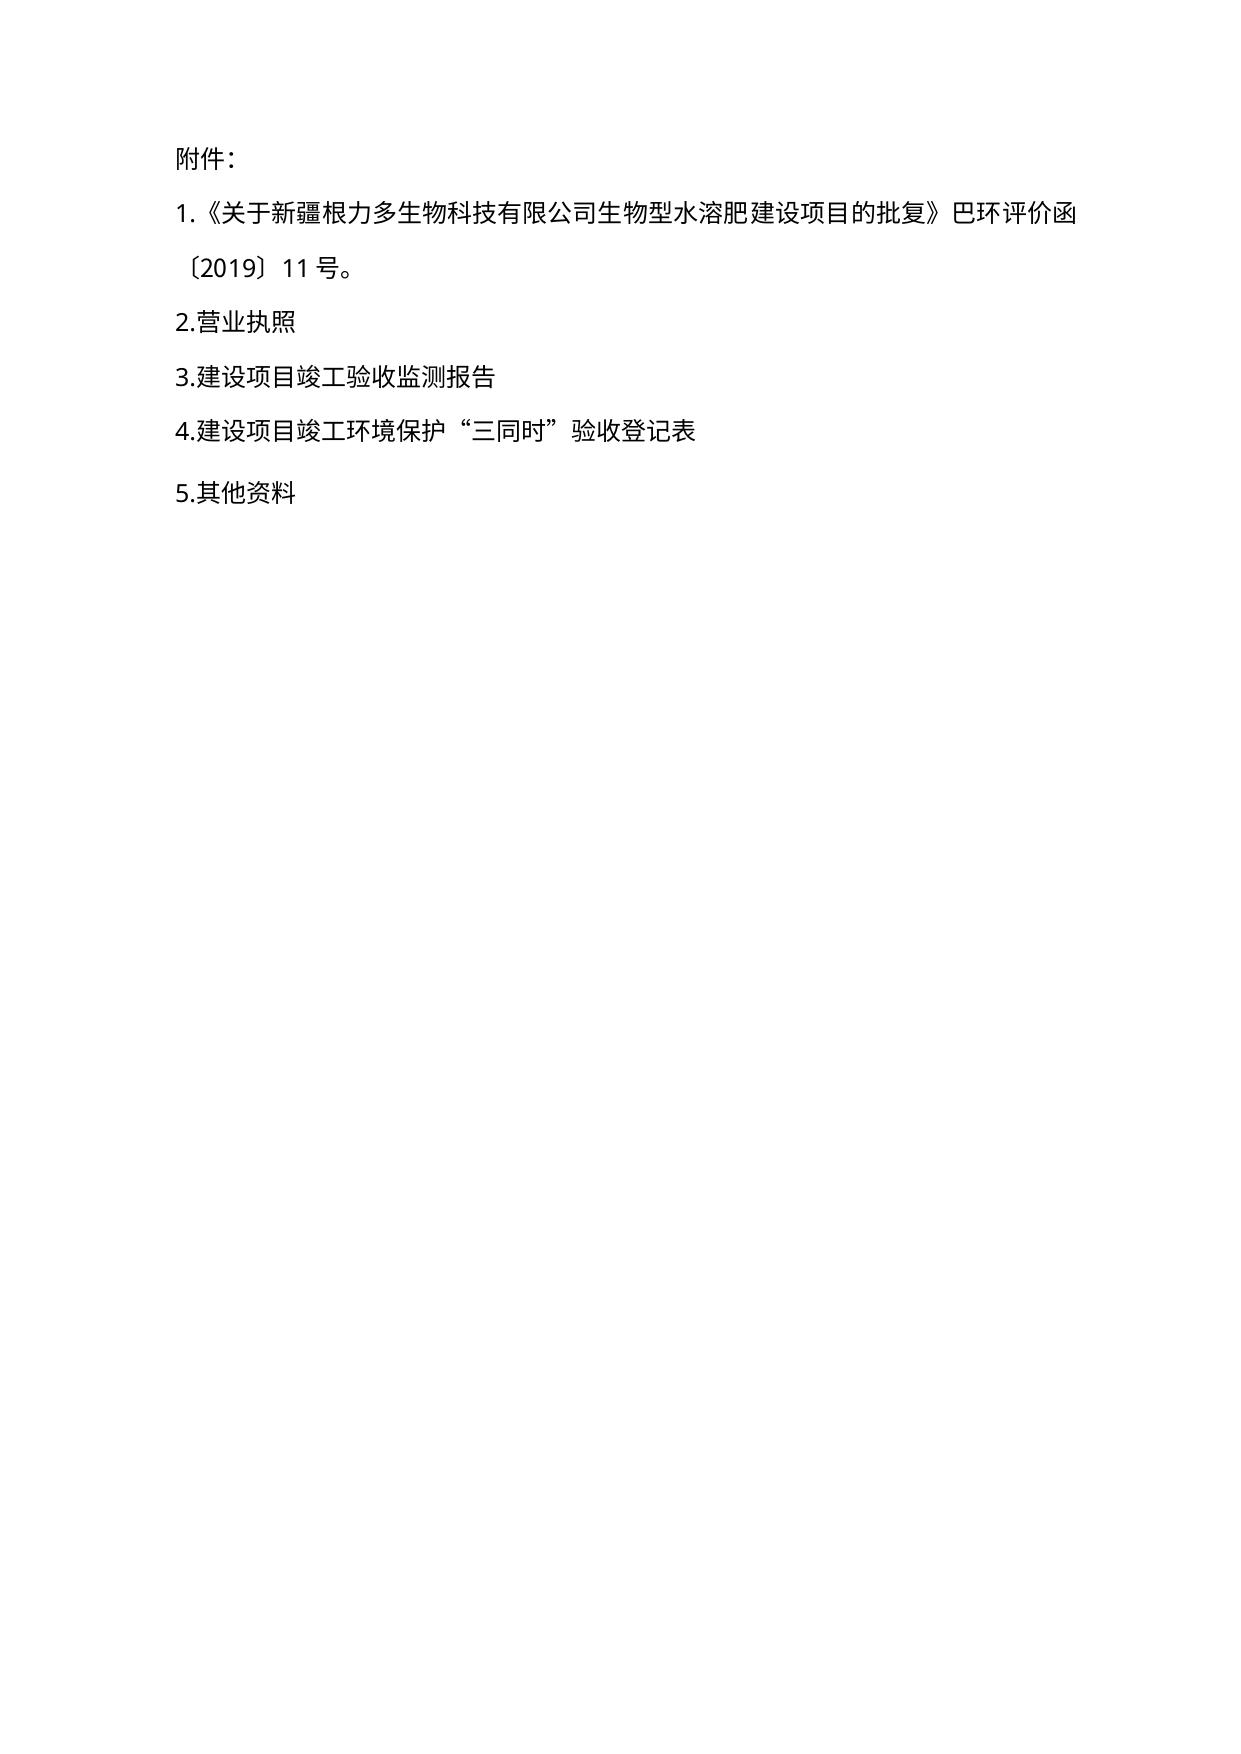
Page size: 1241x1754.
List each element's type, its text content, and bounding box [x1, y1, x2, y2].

text 3.建设项目竣工验收监测报告 [175, 357, 1078, 393]
list 2.营业执照 [175, 303, 1078, 339]
text 附件： [175, 139, 1078, 176]
subtitle 5.其他资料 [175, 473, 1078, 510]
text 4.建设项目竣工环境保护“三同时”验收登记表 [175, 411, 1078, 448]
text 1.《关于新疆根力多生物科技有限公司生物型水溶肥建设项目的批复》巴环评价函〔2019〕11号。 [175, 194, 1078, 284]
